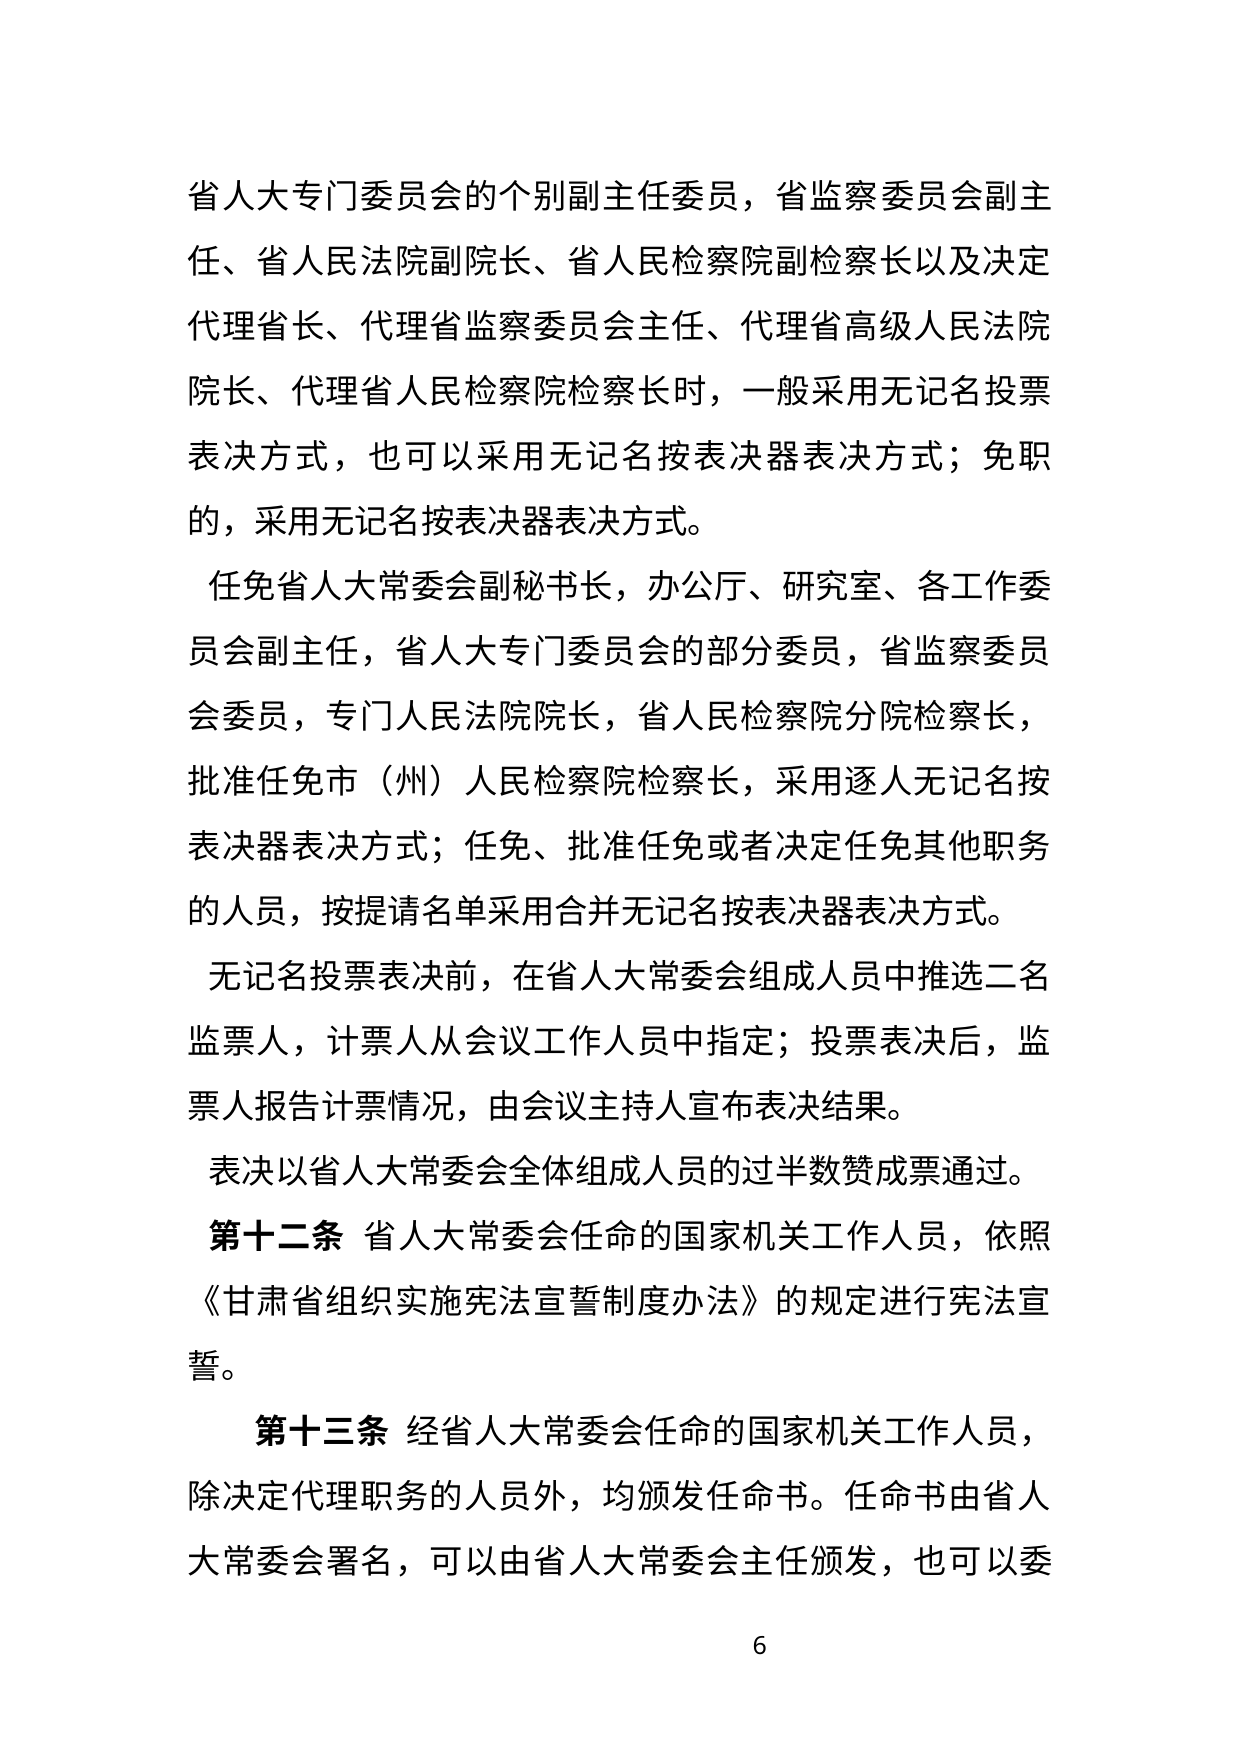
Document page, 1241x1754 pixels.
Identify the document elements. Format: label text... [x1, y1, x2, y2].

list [187, 1397, 1053, 1592]
text 无记名投票表决前，在省人大常委会组成人员中推选二名监票人，计票人从会议工作人员中指定；投票表决后，监票人报告计票情况，由会议主持人宣布表决结果。 [187, 942, 1053, 1137]
text 任免省人大常委会副秘书长，办公厅、研究室、各工作委员会副主任，省人大专门委员会的部分委员，省监察委员会委员，专门人民法院院长，省人民检察院分院检察长，批准任免市（州）人民检察院检察长，采用逐人无记名按表决器表决方式；任免、批准任免或者决定任免其他职务的人员，按提请名单采用合并无记名按表决器表决方式。 [187, 552, 1053, 942]
text 表决以省人大常委会全体组成人员的过半数赞成票通过。 [187, 1137, 1053, 1202]
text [187, 162, 1053, 552]
text 第十二条 省人大常委会任命的国家机关工作人员，依照《甘肃省组织实施宪法宣誓制度办法》的规定进行宪法宣誓。 [187, 1202, 1053, 1397]
